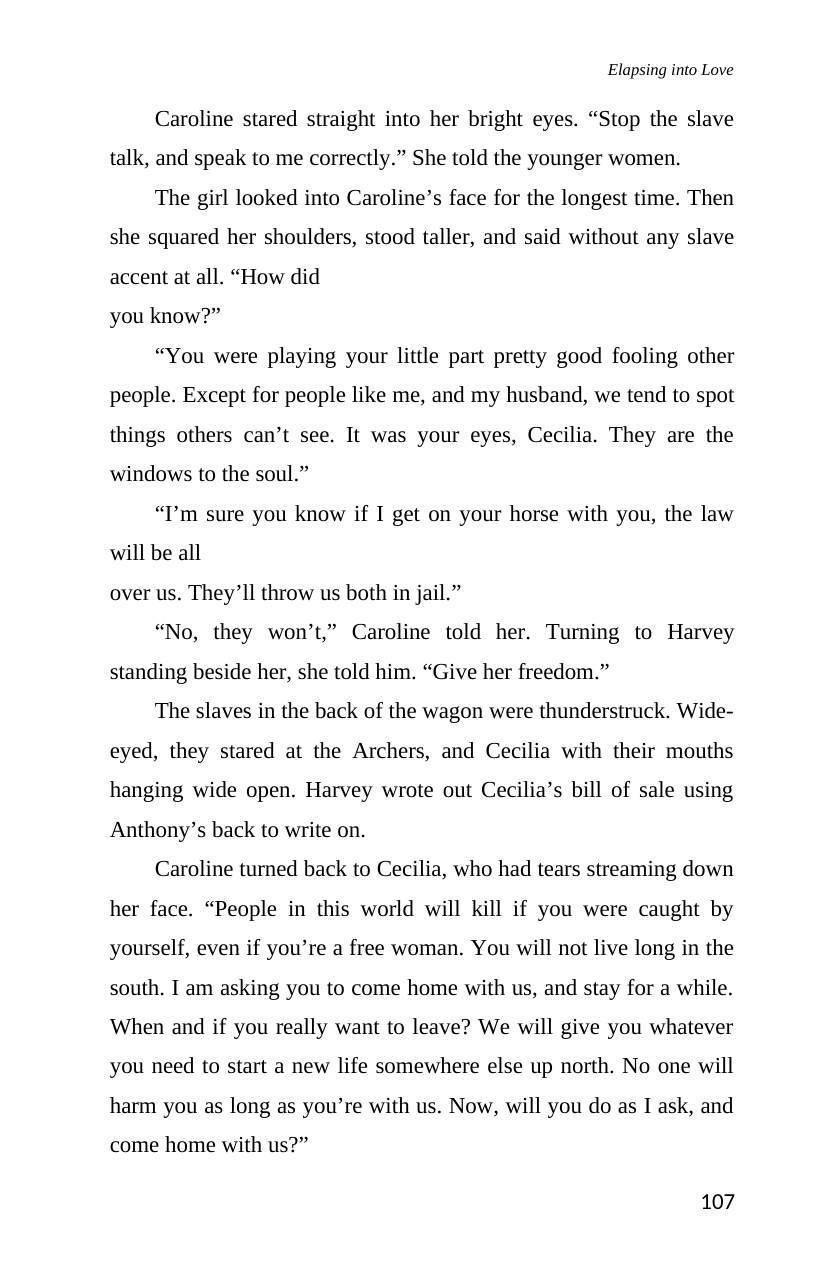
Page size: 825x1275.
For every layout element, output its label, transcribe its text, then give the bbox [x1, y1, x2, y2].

text The girl looked into Caroline’s face for the longest time. Then she squared her shoulders, stood taller, and said without any slave accent at all. “How did [109, 184, 735, 289]
text you know?” [109, 302, 735, 329]
text The slaves in the back of the wagon were thunderstruck. Wide-eyed, they stared at the Archers, and Cecilia with their mouths hanging wide open. Harvey wrote out Cecilia’s bill of sale using Anthony’s back to write on. [109, 697, 735, 842]
text Caroline stared straight into her bright eyes. “Stop the slave talk, and speak to me correctly.” She told the younger women. [109, 105, 735, 171]
text “I’m sure you know if I get on your horse with you, the law will be all [109, 500, 735, 566]
text Caroline turned back to Cecilia, who had tears streaming down her face. “People in this world will kill if you were caught by yourself, even if you’re a free woman. You will not live long in the south. I am asking you to come home with us, and stay for a while. When and if you really want to leave? We will give you whatever you need to start a new life somewhere else up north. No one will harm you as long as you’re with us. Now, will you do as I ask, and come home with us?” [109, 855, 735, 1158]
text over us. They’ll throw us both in jail.” [109, 579, 735, 605]
text “You were playing your little part pretty good fooling other people. Except for people like me, and my husband, we tend to spot things others can’t see. It was your eyes, Cecilia. They are the windows to the soul.” [109, 342, 735, 487]
text “No, they won’t,” Caroline told her. Turning to Harvey standing beside her, she told him. “Give her freedom.” [109, 618, 735, 684]
